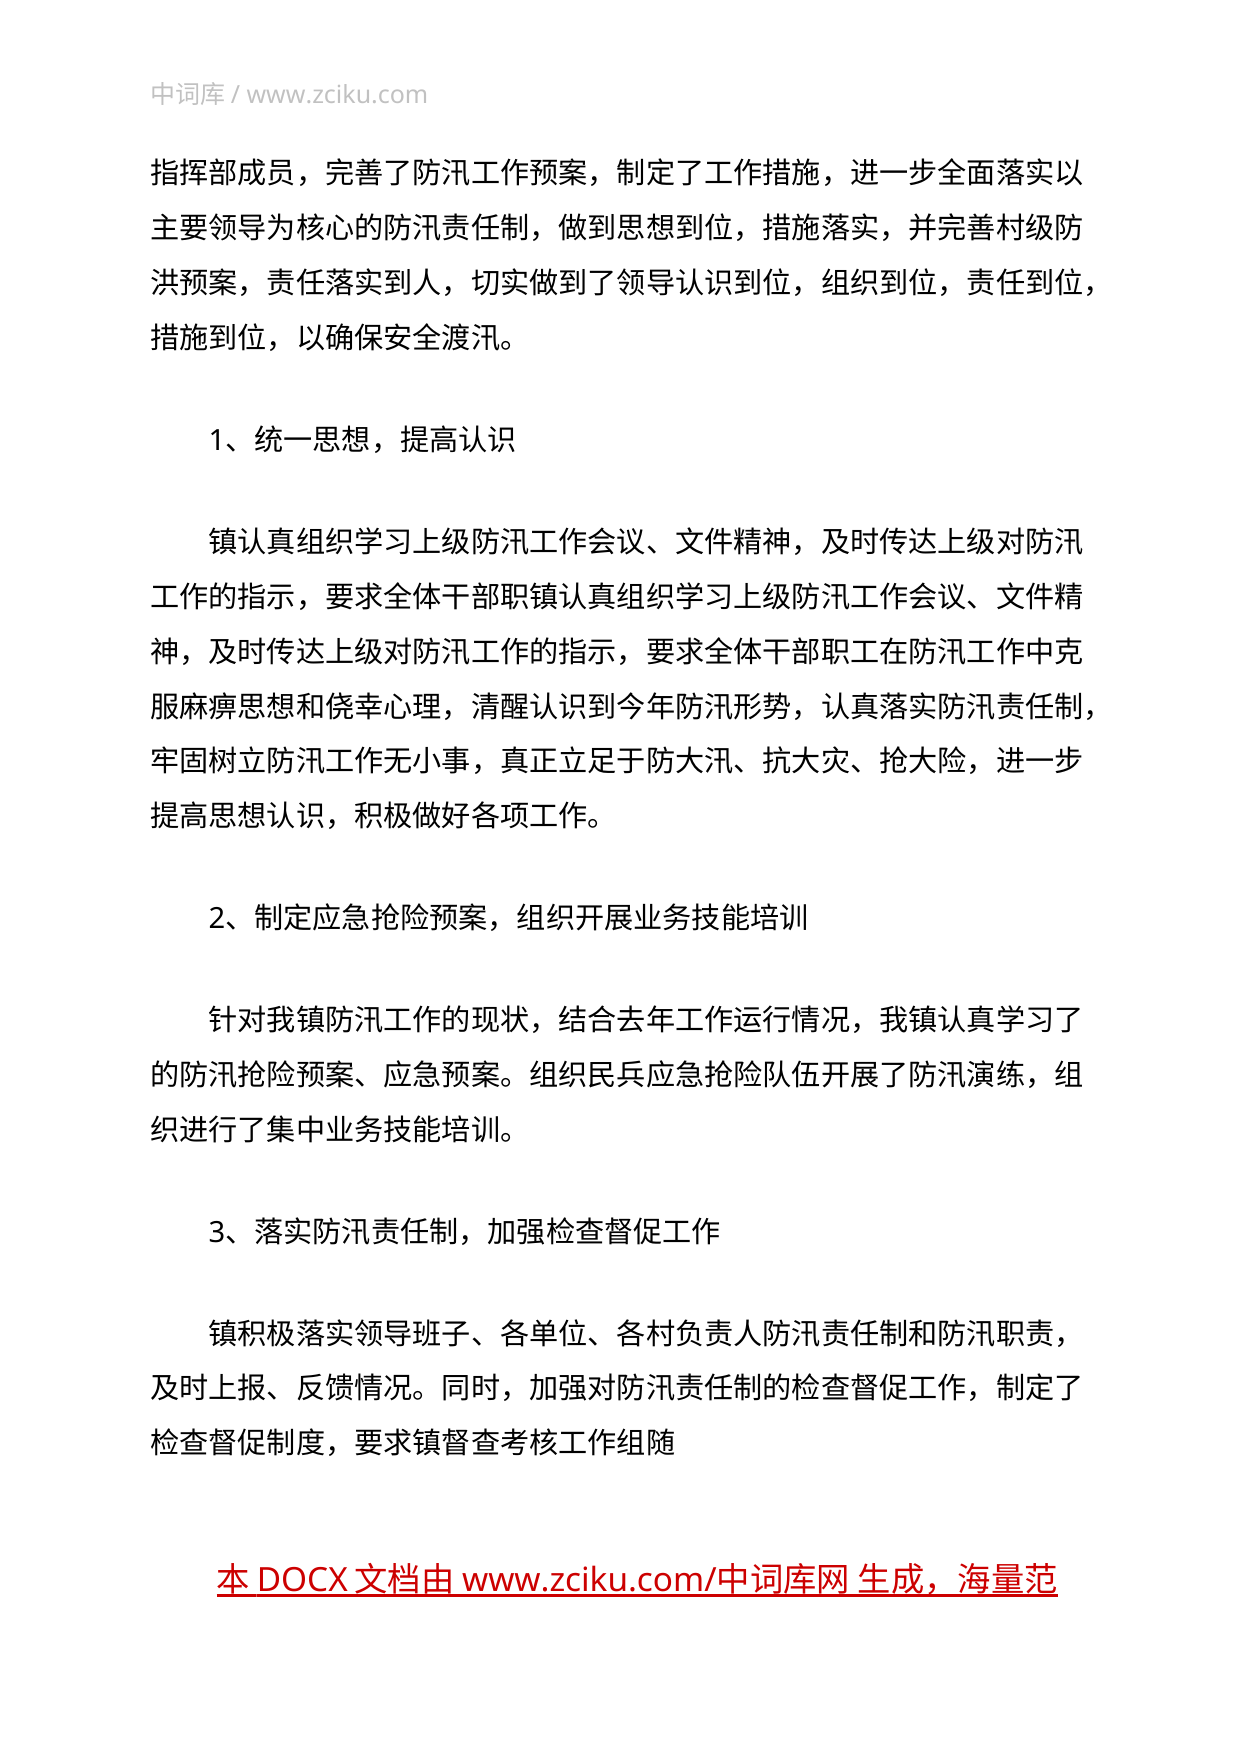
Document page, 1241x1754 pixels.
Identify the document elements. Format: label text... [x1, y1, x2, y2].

text 镇认真组织学习上级防汛工作会议、文件精神，及时传达上级对防汛工作的指示，要求全体干部职镇认真组织学习上级防汛工作会议、文件精神，及时传达上级对防汛工作的指示，要求全体干部职工在防汛工作中克服麻痹思想和侥幸心理，清醒认识到今年防汛形势，认真落实防汛责任制，牢固树立防汛工作无小事，真正立足于防大汛、抗大灾、抢大险，进一步提高思想认识，积极做好各项工作。 [150, 518, 1090, 835]
text 镇积极落实领导班子、各单位、各村负责人防汛责任制和防汛职责，及时上报、反馈情况。同时，加强对防汛责任制的检查督促工作，制定了检查督促制度，要求镇督查考核工作组随 [150, 1310, 1090, 1462]
text 针对我镇防汛工作的现状，结合去年工作运行情况，我镇认真学习了的防汛抢险预案、应急预案。组织民兵应急抢险队伍开展了防汛演练，组织进行了集中业务技能培训。 [150, 997, 1090, 1149]
text 3、落实防汛责任制，加强检查督促工作 [150, 1208, 1090, 1251]
text 1、统一思想，提高认识 [150, 416, 1090, 459]
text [150, 150, 1090, 357]
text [150, 1553, 1090, 1601]
text 2、制定应急抢险预案，组织开展业务技能培训 [150, 895, 1090, 937]
